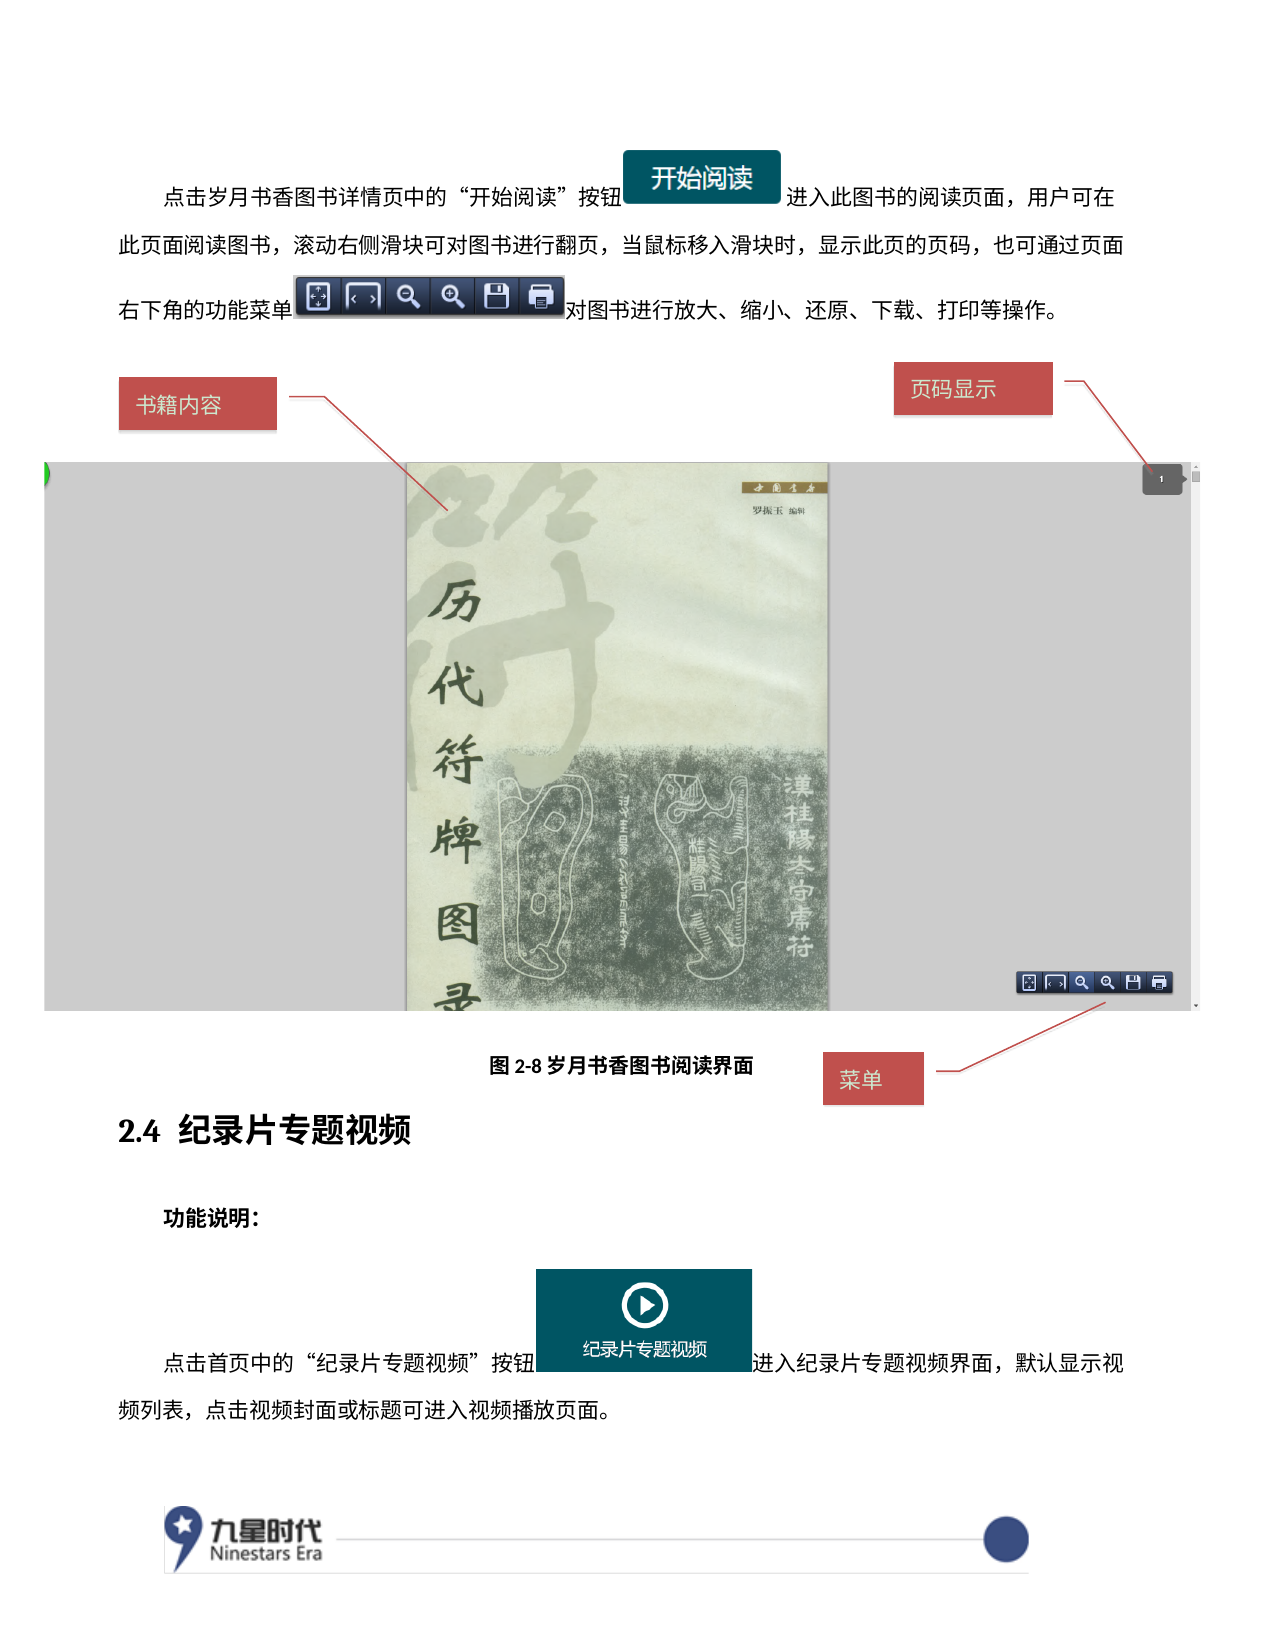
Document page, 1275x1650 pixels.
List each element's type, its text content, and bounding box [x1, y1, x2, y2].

picture [535, 1269, 753, 1372]
text 图 2-8岁月书香图书阅读界面 [118, 1049, 1125, 1079]
picture [622, 150, 782, 206]
text 点击首页中的“纪录片专题视频”按钮进入纪录片专题视频界面，默认显示视频列表，点击视频封面或标题可进入视频播放页面。 [118, 1270, 1125, 1425]
text 功能说明： [118, 1201, 1125, 1233]
picture [44, 462, 1200, 1011]
picture [293, 275, 565, 319]
picture [163, 1506, 1029, 1575]
subtitle 纪录片专题视频 [118, 1104, 1125, 1152]
text 点击岁月书香图书详情页中的“开始阅读”按钮 进入此图书的阅读页面，用户可在此页面阅读图书，滚动右侧滑块可对图书进行翻页，当鼠标移入滑块时，显示此页的页码，也可通过页面右下角的功能菜单对图书进行放大、缩小、还原、下载、打印等操作。 [118, 150, 1125, 324]
